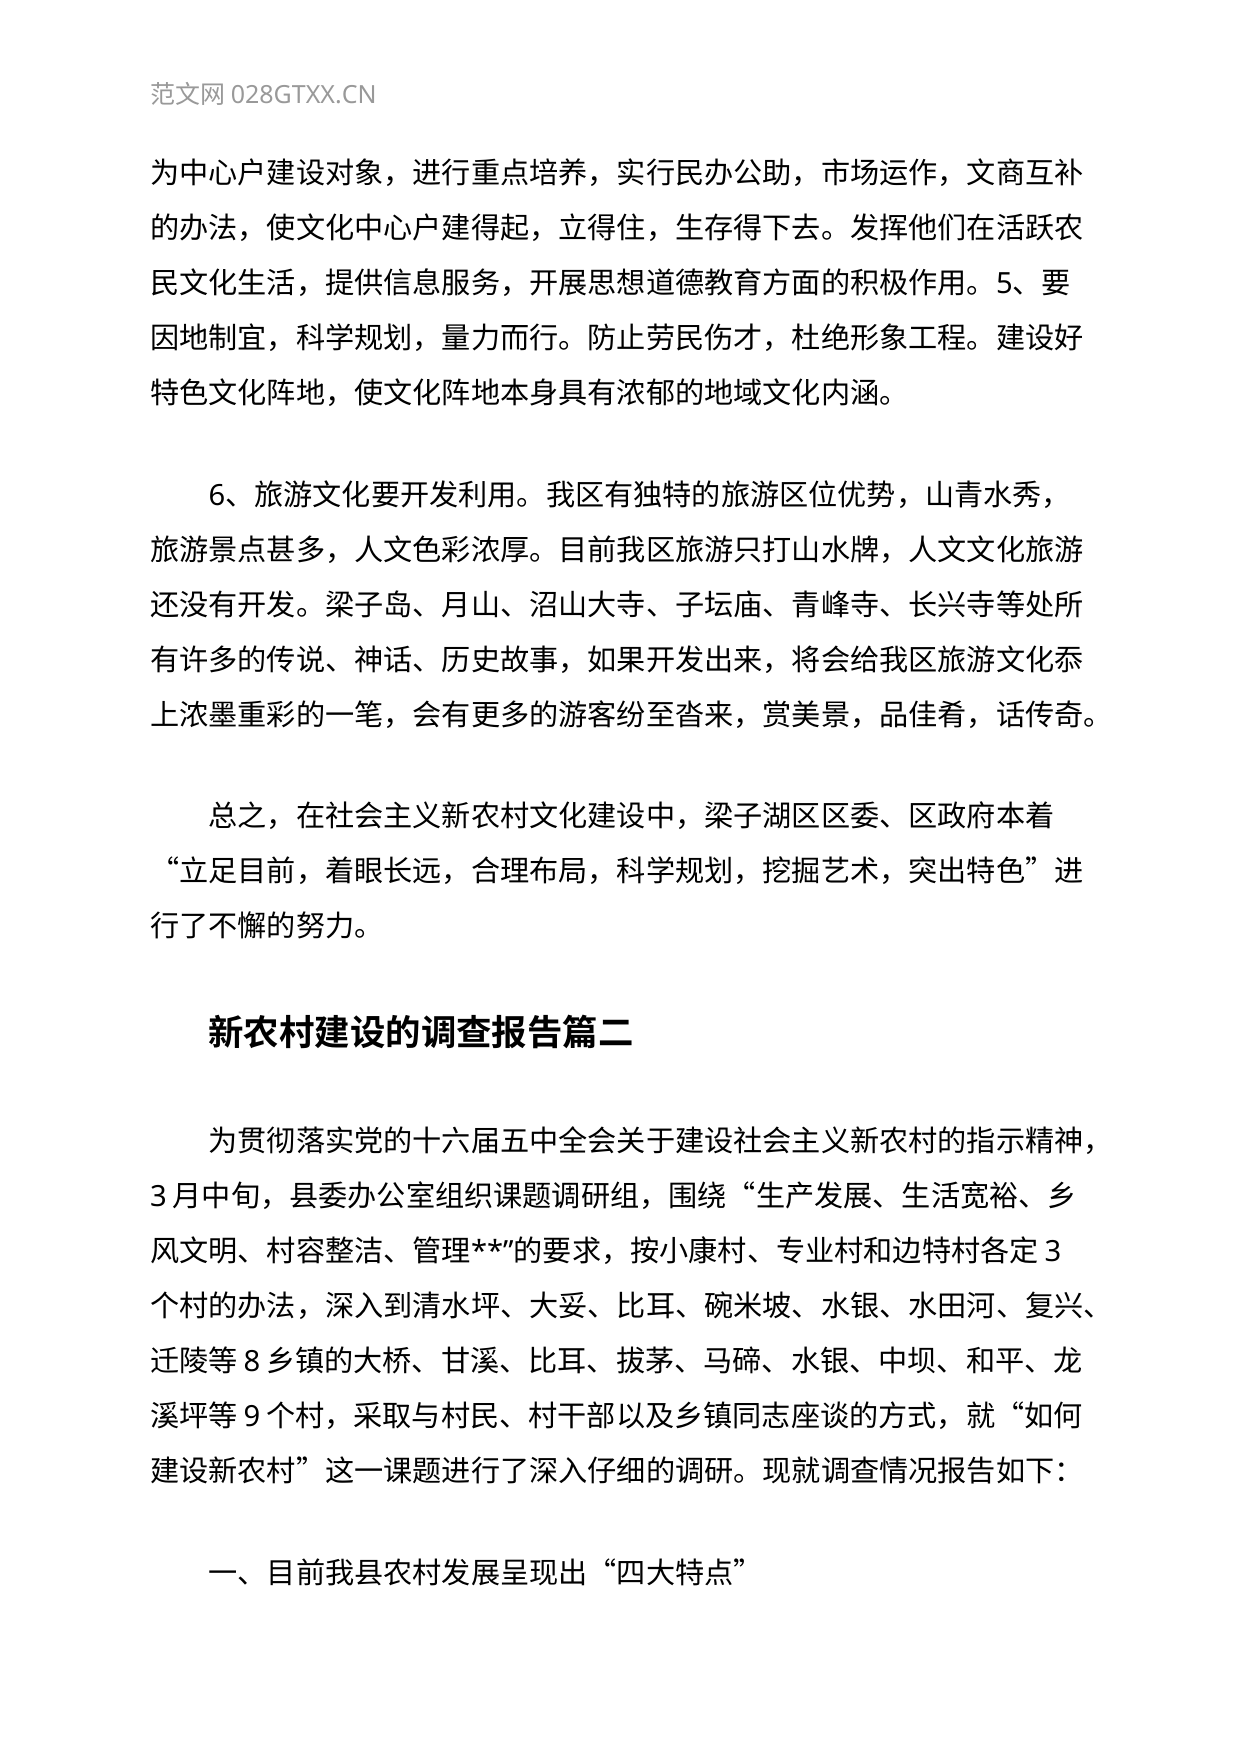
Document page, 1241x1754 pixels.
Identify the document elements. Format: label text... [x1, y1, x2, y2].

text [150, 150, 1090, 412]
text 为贯彻落实党的十六届五中全会关于建设社会主义新农村的指示精神，3月中旬，县委办公室组织课题调研组，围绕“生产发展、生活宽裕、乡风文明、村容整洁、管理**”的要求，按小康村、专业村和边特村各定3个村的办法，深入到清水坪、大妥、比耳、碗米坡、水银、水田河、复兴、迁陵等8乡镇的大桥、甘溪、比耳、拔茅、马碲、水银、中坝、和平、龙溪坪等9个村，采取与村民、村干部以及乡镇同志座谈的方式，就“如何建设新农村”这一课题进行了深入仔细的调研。现就调查情况报告如下： [150, 1118, 1090, 1490]
text 新农村建设的调查报告篇二 [150, 1004, 1090, 1056]
text 6、旅游文化要开发利用。我区有独特的旅游区位优势，山青水秀，旅游景点甚多，人文色彩浓厚。目前我区旅游只打山水牌，人文文化旅游还没有开发。梁子岛、月山、沼山大寺、子坛庙、青峰寺、长兴寺等处所有许多的传说、神话、历史故事，如果开发出来，将会给我区旅游文化忝上浓墨重彩的一笔，会有更多的游客纷至沓来，赏美景，品佳肴，话传奇。 [150, 471, 1090, 733]
text 总之，在社会主义新农村文化建设中，梁子湖区区委、区政府本着“立足目前，着眼长远，合理布局，科学规划，挖掘艺术，突出特色”进行了不懈的努力。 [150, 793, 1090, 945]
text 一、目前我县农村发展呈现出“四大特点” [150, 1549, 1090, 1592]
